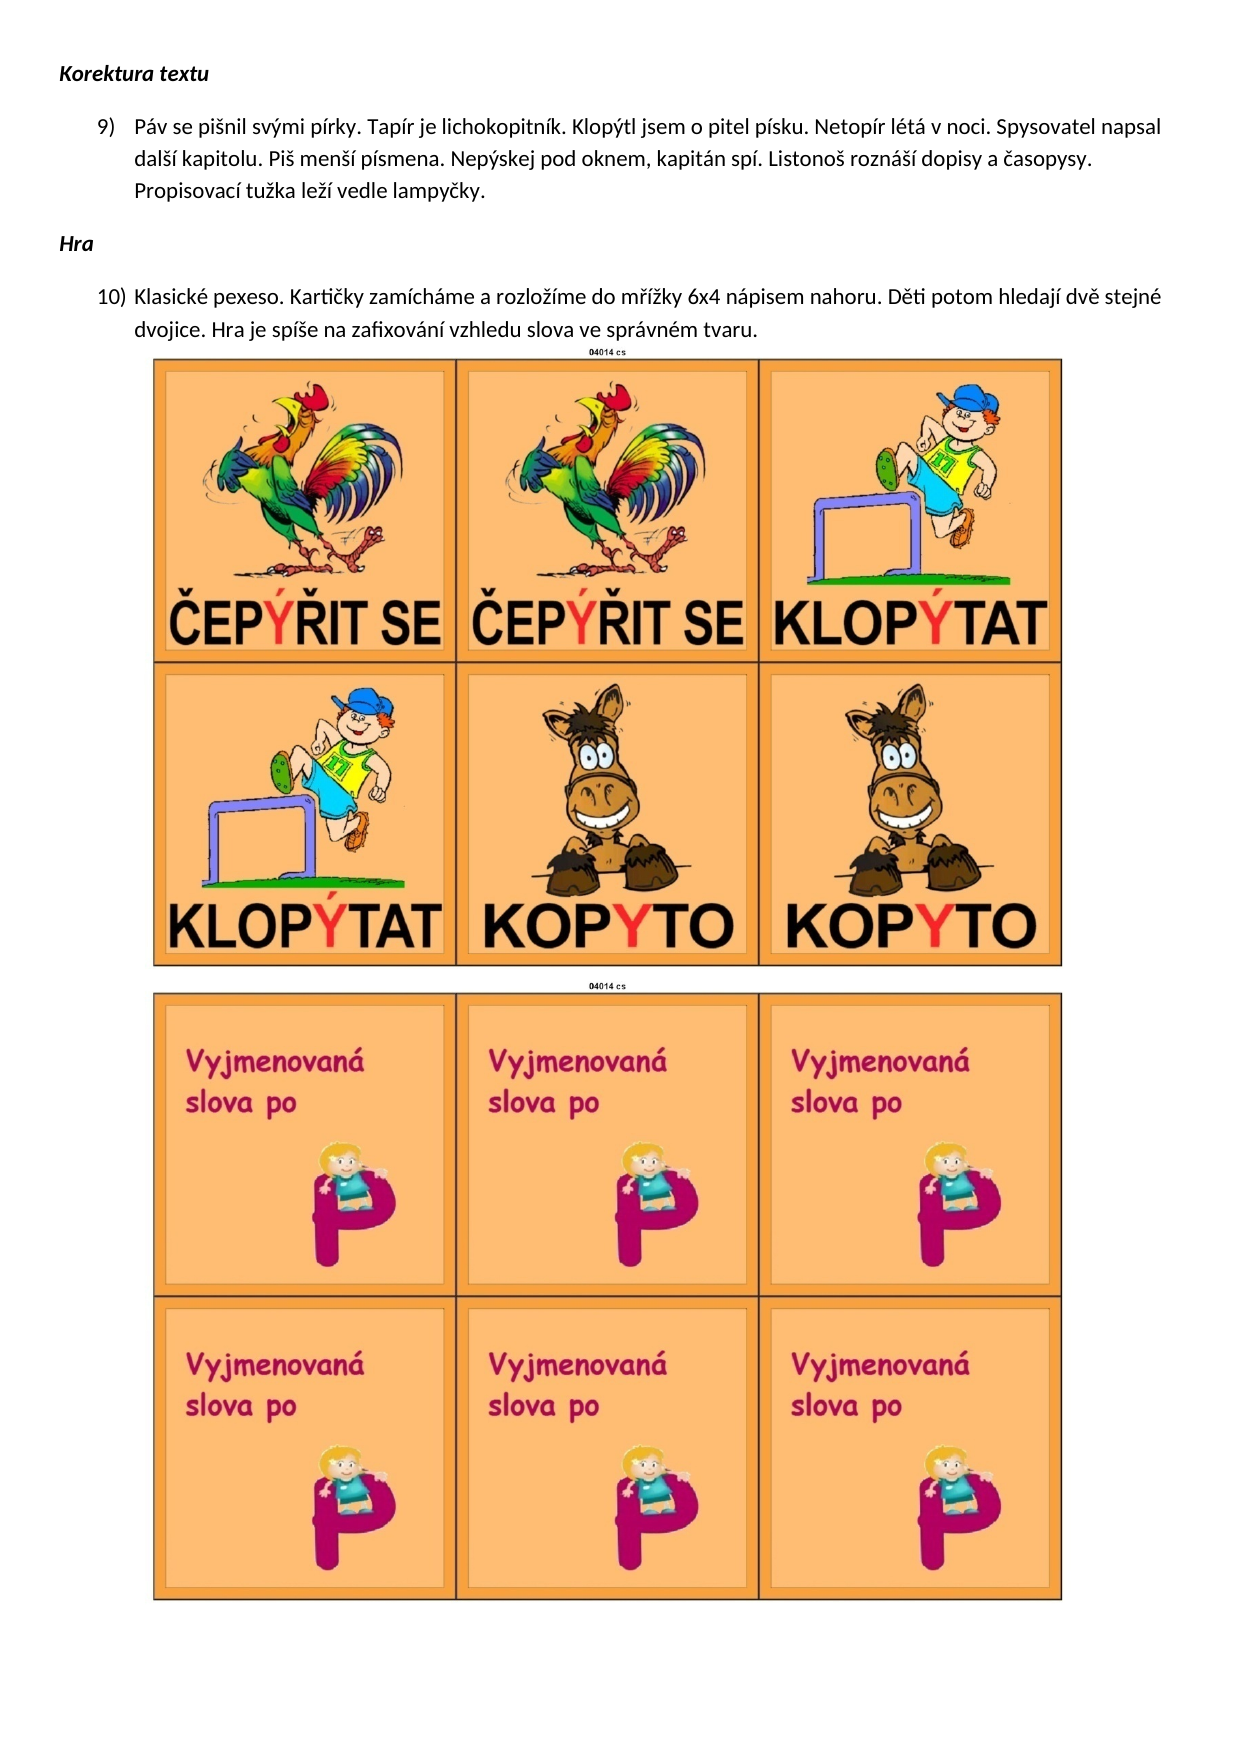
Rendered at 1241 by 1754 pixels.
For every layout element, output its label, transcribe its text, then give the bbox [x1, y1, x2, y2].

list Páv se pišnil svými pírky. Tapír je lichokopitník. Klopýtl jsem o pitel písku. Netopír létá v noci. Spysovatel napsal další kapitolu. Piš menší písmena. Nepýskej pod oknem, kapitán spí. Listonoš roznáší dopisy a časopysy. Propisovací tužka leží vedle lampyčky. [97, 112, 1181, 204]
text Hra [59, 229, 1181, 257]
picture [134, 346, 1079, 977]
text Korektura textu [59, 59, 1181, 87]
picture [134, 981, 1079, 1611]
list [97, 282, 1181, 1611]
